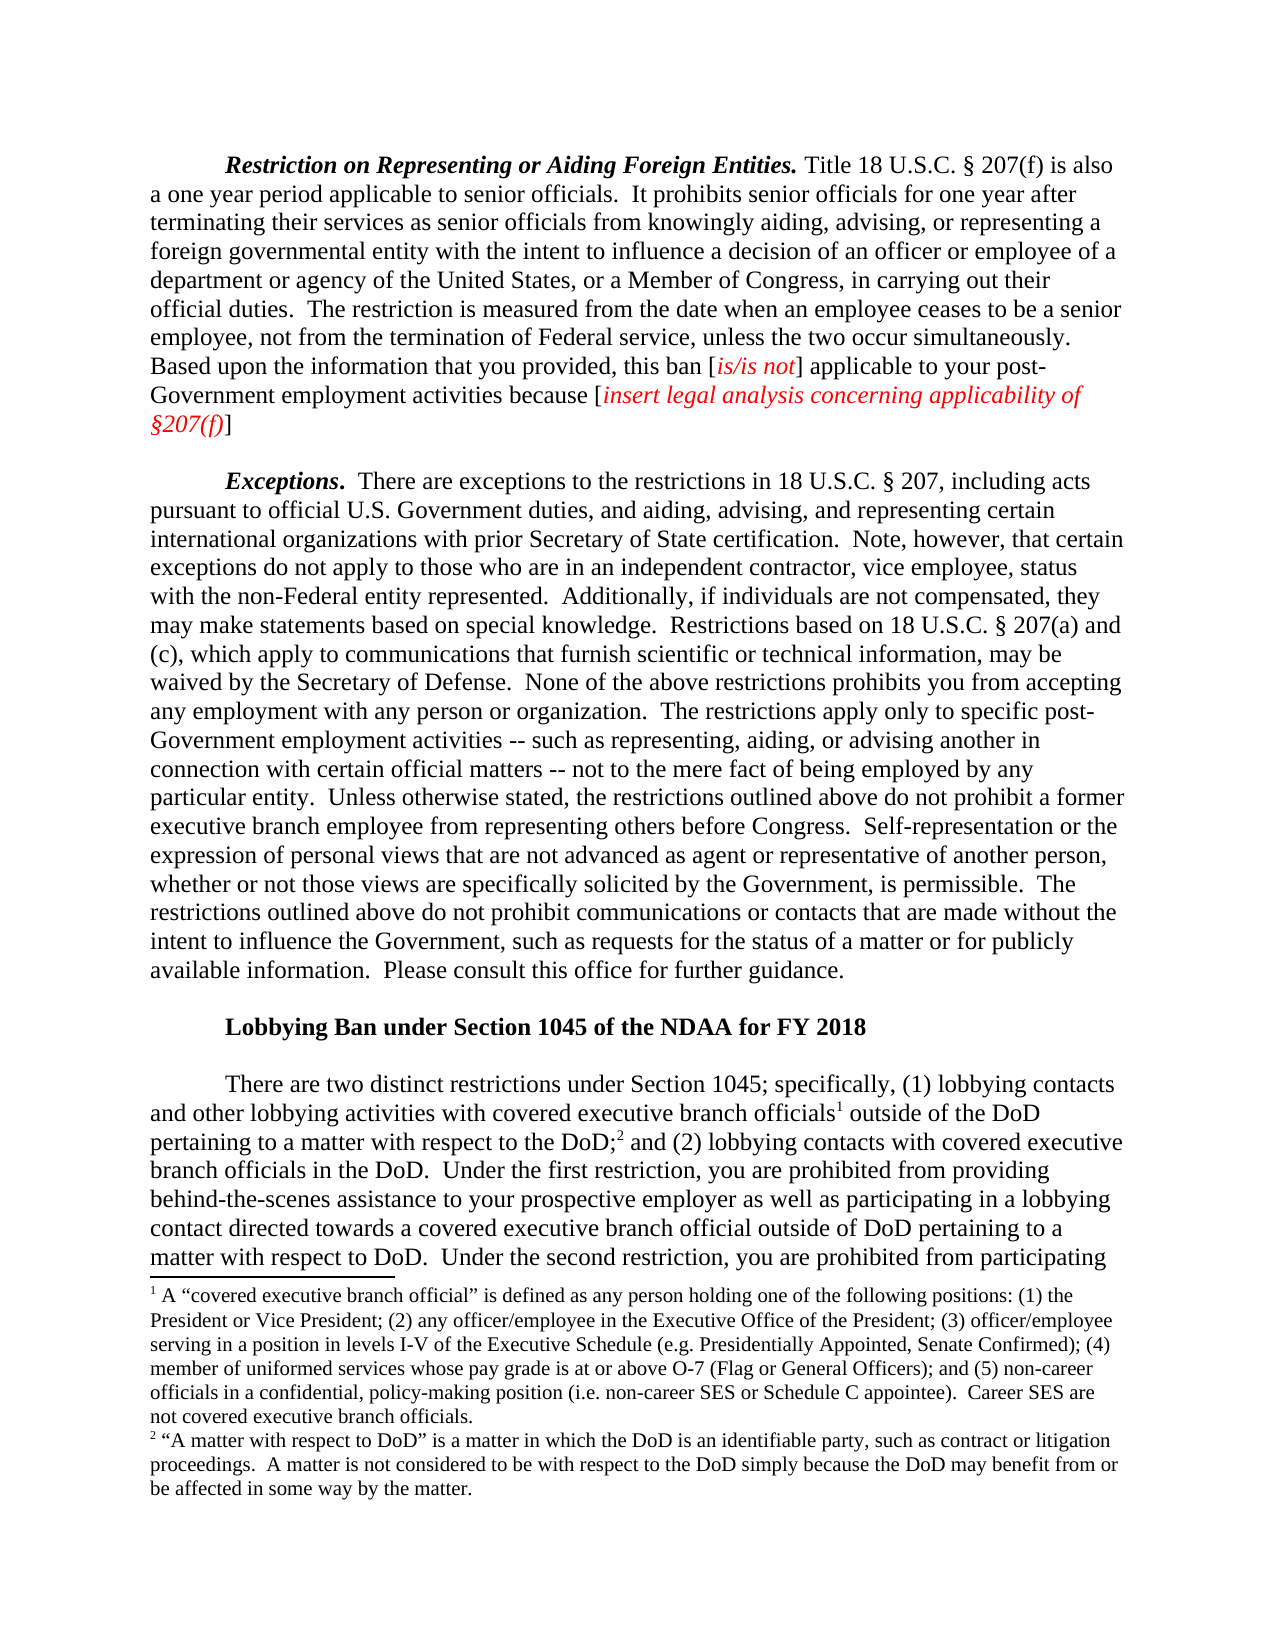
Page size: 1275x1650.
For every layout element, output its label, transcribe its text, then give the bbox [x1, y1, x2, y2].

text Restriction on Representing or Aiding Foreign Entities. Title 18 U.S.C. § 207(f) is also a one year period applicable to senior officials. It prohibits senior officials for one year after terminating their services as senior officials from knowingly aiding, advising, or representing a foreign governmental entity with the intent to influence a decision of an officer or employee of a department or agency of the United States, or a Member of Congress, in carrying out their official duties. The restriction is measured from the date when an employee ceases to be a senior employee, not from the termination of Federal service, unless the two occur simultaneously. Based upon the information that you provided, this ban [is/is not] applicable to your post-Government employment activities because [insert legal analysis concerning applicability of §207(f)] [150, 150, 1125, 437]
text Exceptions. There are exceptions to the restrictions in 18 U.S.C. § 207, including acts pursuant to official U.S. Government duties, and aiding, advising, and representing certain international organizations with prior Secretary of State certification. Note, however, that certain exceptions do not apply to those who are in an independent contractor, vice employee, status with the non-Federal entity represented. Additionally, if individuals are not compensated, they may make statements based on special knowledge. Restrictions based on 18 U.S.C. § 207(a) and (c), which apply to communications that furnish scientific or technical information, may be waived by the Secretary of Defense. None of the above restrictions prohibits you from accepting any employment with any person or organization. The restrictions apply only to specific post-Government employment activities -- such as representing, aiding, or advising another in connection with certain official matters -- not to the mere fact of being employed by any particular entity. Unless otherwise stated, the restrictions outlined above do not prohibit a former executive branch employee from representing others before Congress. Self-representation or the expression of personal views that are not advanced as agent or representative of another person, whether or not those views are specifically solicited by the Government, is permissible. The restrictions outlined above do not prohibit communications or contacts that are made without the intent to influence the Government, such as requests for the status of a matter or for publicly available information. Please consult this office for further guidance. [150, 466, 1125, 984]
text Lobbying Ban under Section 1045 of the NDAA for FY 2018 [150, 1012, 1125, 1041]
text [150, 1069, 1125, 1271]
